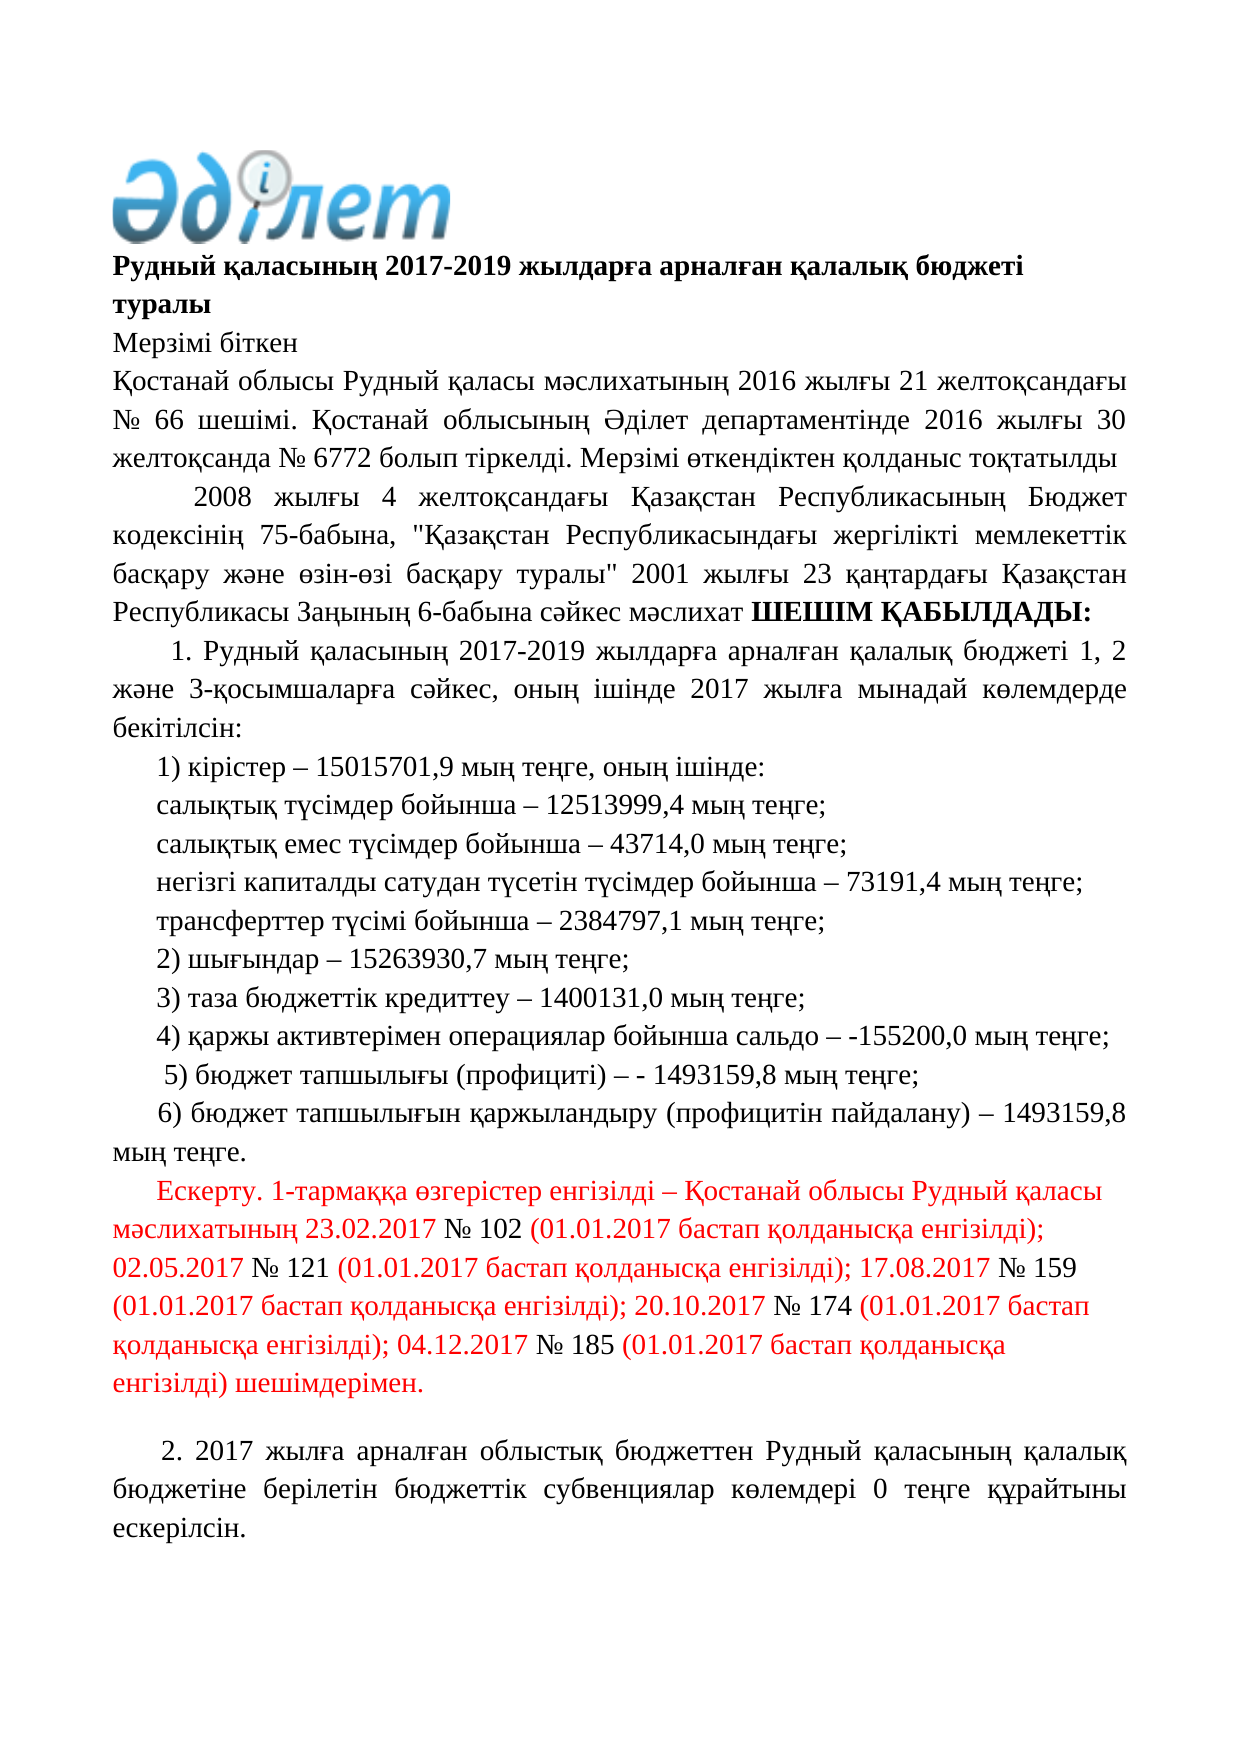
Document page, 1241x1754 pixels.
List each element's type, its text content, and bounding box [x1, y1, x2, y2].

text 2) шығындар – 15263930,7 мың теңге; [112, 941, 1128, 975]
text Рудный қаласының 2017-2019 жылдарға арналған қалалық бюджеті туралы [112, 248, 1128, 320]
text 5) бюджет тапшылығы (профициті) – - 1493159,8 мың теңге; [112, 1057, 1128, 1091]
picture [112, 150, 451, 244]
text 1. Рудный қаласының 2017-2019 жылдарға арналған қалалық бюджеті 1, 2 және 3-қосымшаларға сәйкес, оның ішінде 2017 жылға мынадай көлемдерде бекітілсін: [112, 633, 1128, 744]
text трансферттер түсімі бойынша – 2384797,1 мың теңге; [112, 903, 1128, 936]
text Мерзімі біткен [112, 325, 1128, 358]
text 3) таза бюджеттік кредиттеу – 1400131,0 мың теңге; [112, 980, 1128, 1013]
text 4) қаржы активтерімен операциялар бойынша сальдо – -155200,0 мың теңге; [112, 1018, 1128, 1052]
text Ескерту. 1-тармаққа өзгерістер енгізілді – Қостанай облысы Рудный қаласы мәслихатының 23.02.2017 № 102 (01.01.2017 бастап қолданысқа енгізілді); 02.05.2017 № 121 (01.01.2017 бастап қолданысқа енгізілді); 17.08.2017 № 159 (01.01.2017 бастап қолданысқа енгізілді); 20.10.2017 № 174 (01.01.2017 бастап қолданысқа енгізілді); 04.12.2017 № 185 (01.01.2017 бастап қолданысқа енгізілді) шешімдерімен. [112, 1173, 1128, 1429]
text негізгі капиталды сатудан түсетін түсімдер бойынша – 73191,4 мың теңге; [112, 864, 1128, 898]
text 6) бюджет тапшылығын қаржыландыру (профицитін пайдалану) – 1493159,8 мың теңге. [112, 1096, 1128, 1168]
text 2. 2017 жылға арналған облыстық бюджеттен Рудный қаласының қалалық бюджетіне берілетін бюджеттік субвенциялар көлемдері 0 теңге құрайтыны ескерілсін. [112, 1433, 1128, 1543]
text 1) кірістер – 15015701,9 мың теңге, оның ішінде: [112, 749, 1128, 782]
text Қостанай облысы Рудный қаласы мәслихатының 2016 жылғы 21 желтоқсандағы № 66 шешімі. Қостанай облысының Әділет департаментінде 2016 жылғы 30 желтоқсанда № 6772 болып тіркелді. Мерзімі өткендіктен қолданыс тоқтатылды [112, 363, 1128, 474]
text салықтық емес түсімдер бойынша – 43714,0 мың теңге; [112, 826, 1128, 859]
text 2008 жылғы 4 желтоқсандағы Қазақстан Республикасының Бюджет кодексінің 75-бабына, "Қазақстан Республикасындағы жергілікті мемлекеттік басқару және өзін-өзі басқару туралы" 2001 жылғы 23 қаңтардағы Қазақстан Республикасы Заңының 6-бабына сәйкес мәслихат ШЕШІМ ҚАБЫЛДАДЫ: [112, 479, 1128, 628]
text салықтық түсімдер бойынша – 12513999,4 мың теңге; [112, 787, 1128, 821]
